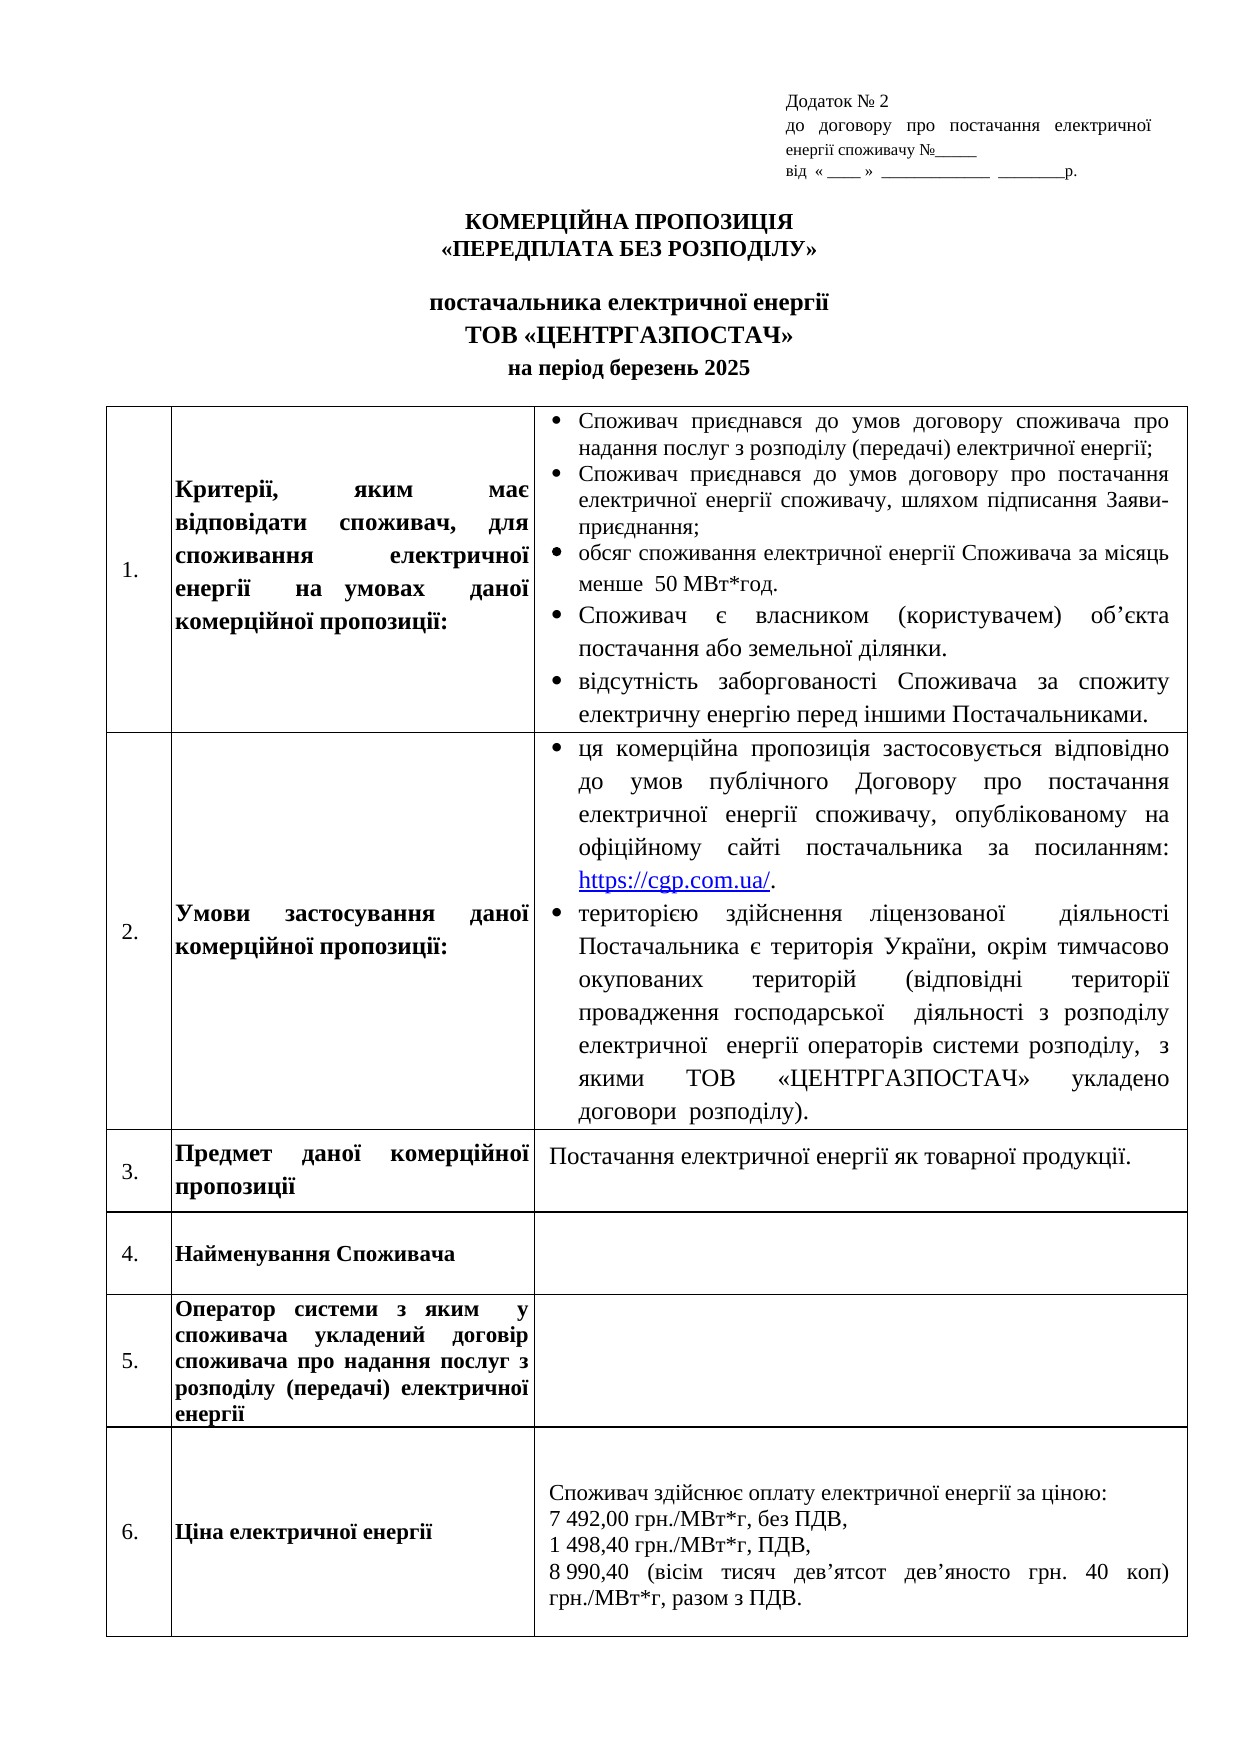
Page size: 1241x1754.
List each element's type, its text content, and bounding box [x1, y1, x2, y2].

table_cell Найменування Споживача [172, 1213, 534, 1294]
table_cell [107, 1130, 171, 1211]
table_cell [107, 1213, 171, 1294]
table_header Критерії, яким має відповідати споживач, для споживання електричної енергії на умовах даної комерційної пропозиції: [172, 407, 534, 732]
table_cell ця комерційна пропозиція застосовується відповідно до умов публічного Договору про постачання електричної енергії споживачу, опублікованому на офіційному сайті постачальника за посиланням: https://cgp.com.ua/. територією здійснення ліцензованої діяльності Постачальника є територія України, окрім тимчасово окупованих територій (відповідні території провадження господарської діяльності з розподілу електричної енергії операторів системи розподілу, з якими ТОВ «ЦЕНТРГАЗПОСТАЧ» укладено договори розподілу). [535, 733, 1187, 1129]
table_cell [535, 1295, 1187, 1426]
text ТОВ «ЦЕНТРГАЗПОСТАЧ» [106, 321, 1152, 349]
table_header [107, 407, 171, 732]
table_cell Умови застосування даної комерційної пропозиції: [172, 733, 534, 1129]
table_cell Постачання електричної енергії як товарної продукції. [535, 1130, 1187, 1211]
table_cell [107, 733, 171, 1129]
text від « ____ » _____________ ________р. [106, 161, 1152, 180]
table_cell Ціна електричної енергії [172, 1428, 534, 1636]
text «ПЕРЕДПЛАТА БЕЗ РОЗПОДІЛУ» [106, 235, 1152, 261]
text до договору про постачання електричної енергії споживачу №_____ [786, 113, 1152, 161]
text постачальника електричної енергії [106, 287, 1152, 316]
text на період березень 2025 [106, 353, 1152, 380]
table_header Споживач приєднався до умов договору споживача про надання послуг з розподілу (передачі) електричної енергії; Споживач приєднався до умов договору про постачання електричної енергії споживачу, шляхом підписання Заяви-приєднання; обсяг споживання електричної енергії Споживача за місяць менше 50 МВт*год. Споживач є власником (користувачем) об’єкта постачання або земельної ділянки. відсутність заборгованості Споживача за спожиту електричну енергію перед іншими Постачальниками. [535, 407, 1187, 732]
table_cell Споживач здійснює оплату електричної енергії за ціною: 7 492,00 грн./МВт*г, без ПДВ, 1 498,40 грн./МВт*г, ПДВ, 8 990,40 (вісім тисяч дев’ятсот дев’яносто грн. 40 коп) грн./МВт*г, разом з ПДВ. [535, 1428, 1187, 1636]
table_cell [107, 1295, 171, 1426]
table_cell [107, 1428, 171, 1636]
table_cell Предмет даної комерційної пропозиції [172, 1130, 534, 1211]
text Додаток № 2 [786, 89, 1152, 113]
table_cell [535, 1213, 1187, 1294]
text КОМЕРЦІЙНА ПРОПОЗИЦІЯ [106, 208, 1152, 235]
table_cell Оператор системи з яким у споживача укладений договір споживача про надання послуг з розподілу (передачі) електричної енергії [172, 1295, 534, 1426]
